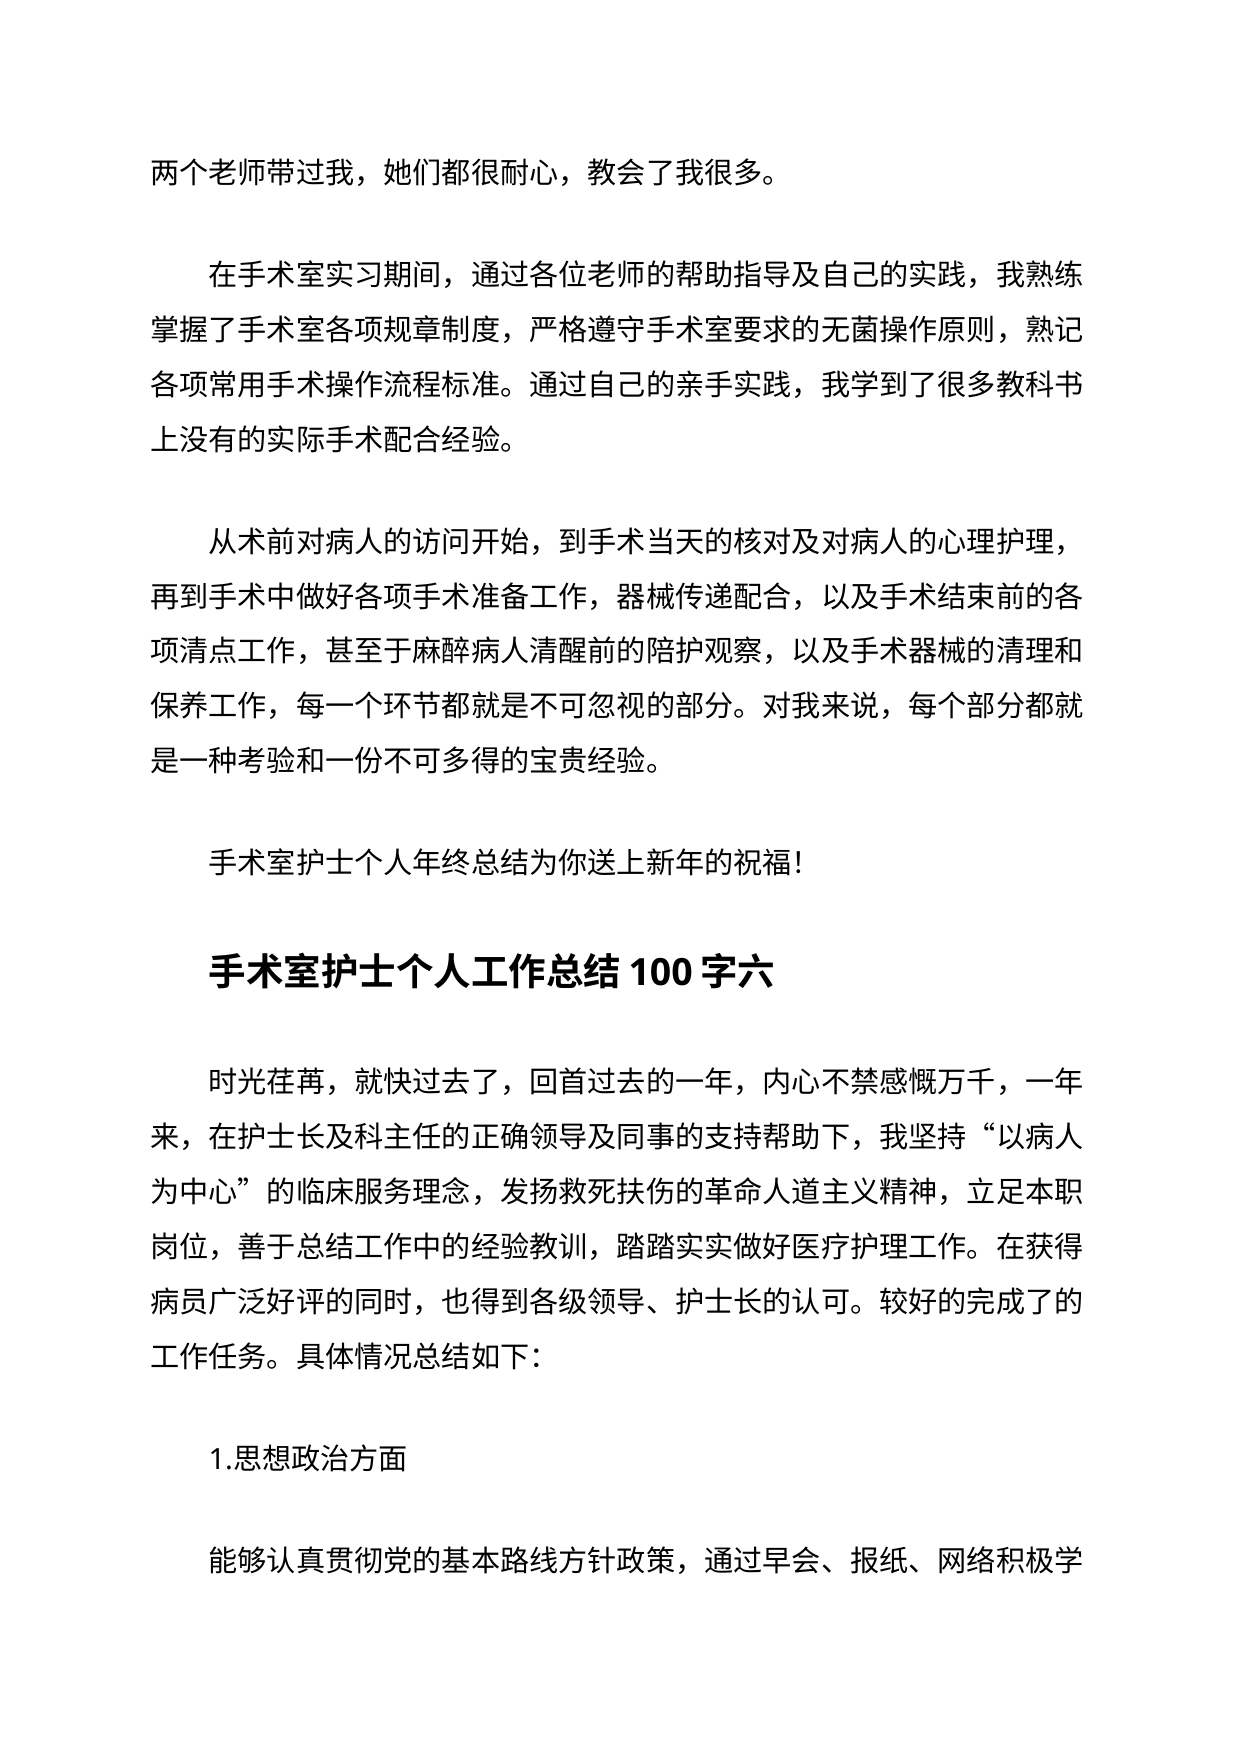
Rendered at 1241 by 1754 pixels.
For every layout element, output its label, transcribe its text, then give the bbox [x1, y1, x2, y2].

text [150, 150, 1090, 192]
text 从术前对病人的访问开始，到手术当天的核对及对病人的心理护理，再到手术中做好各项手术准备工作，器械传递配合，以及手术结束前的各项清点工作，甚至于麻醉病人清醒前的陪护观察，以及手术器械的清理和保养工作，每一个环节都就是不可忽视的部分。对我来说，每个部分都就是一种考验和一份不可多得的宝贵经验。 [150, 518, 1090, 780]
text 手术室护士个人工作总结100字六 [150, 941, 1090, 996]
text 在手术室实习期间，通过各位老师的帮助指导及自己的实践，我熟练掌握了手术室各项规章制度，严格遵守手术室要求的无菌操作原则，熟记各项常用手术操作流程标准。通过自己的亲手实践，我学到了很多教科书上没有的实际手术配合经验。 [150, 252, 1090, 459]
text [150, 1537, 1090, 1579]
text 手术室护士个人年终总结为你送上新年的祝福！ [150, 839, 1090, 882]
text 1.思想政治方面 [150, 1435, 1090, 1478]
text 时光荏苒，就快过去了，回首过去的一年，内心不禁感慨万千，一年来，在护士长及科主任的正确领导及同事的支持帮助下，我坚持“以病人为中心”的临床服务理念，发扬救死扶伤的革命人道主义精神，立足本职岗位，善于总结工作中的经验教训，踏踏实实做好医疗护理工作。在获得病员广泛好评的同时，也得到各级领导、护士长的认可。较好的完成了的工作任务。具体情况总结如下： [150, 1059, 1090, 1376]
